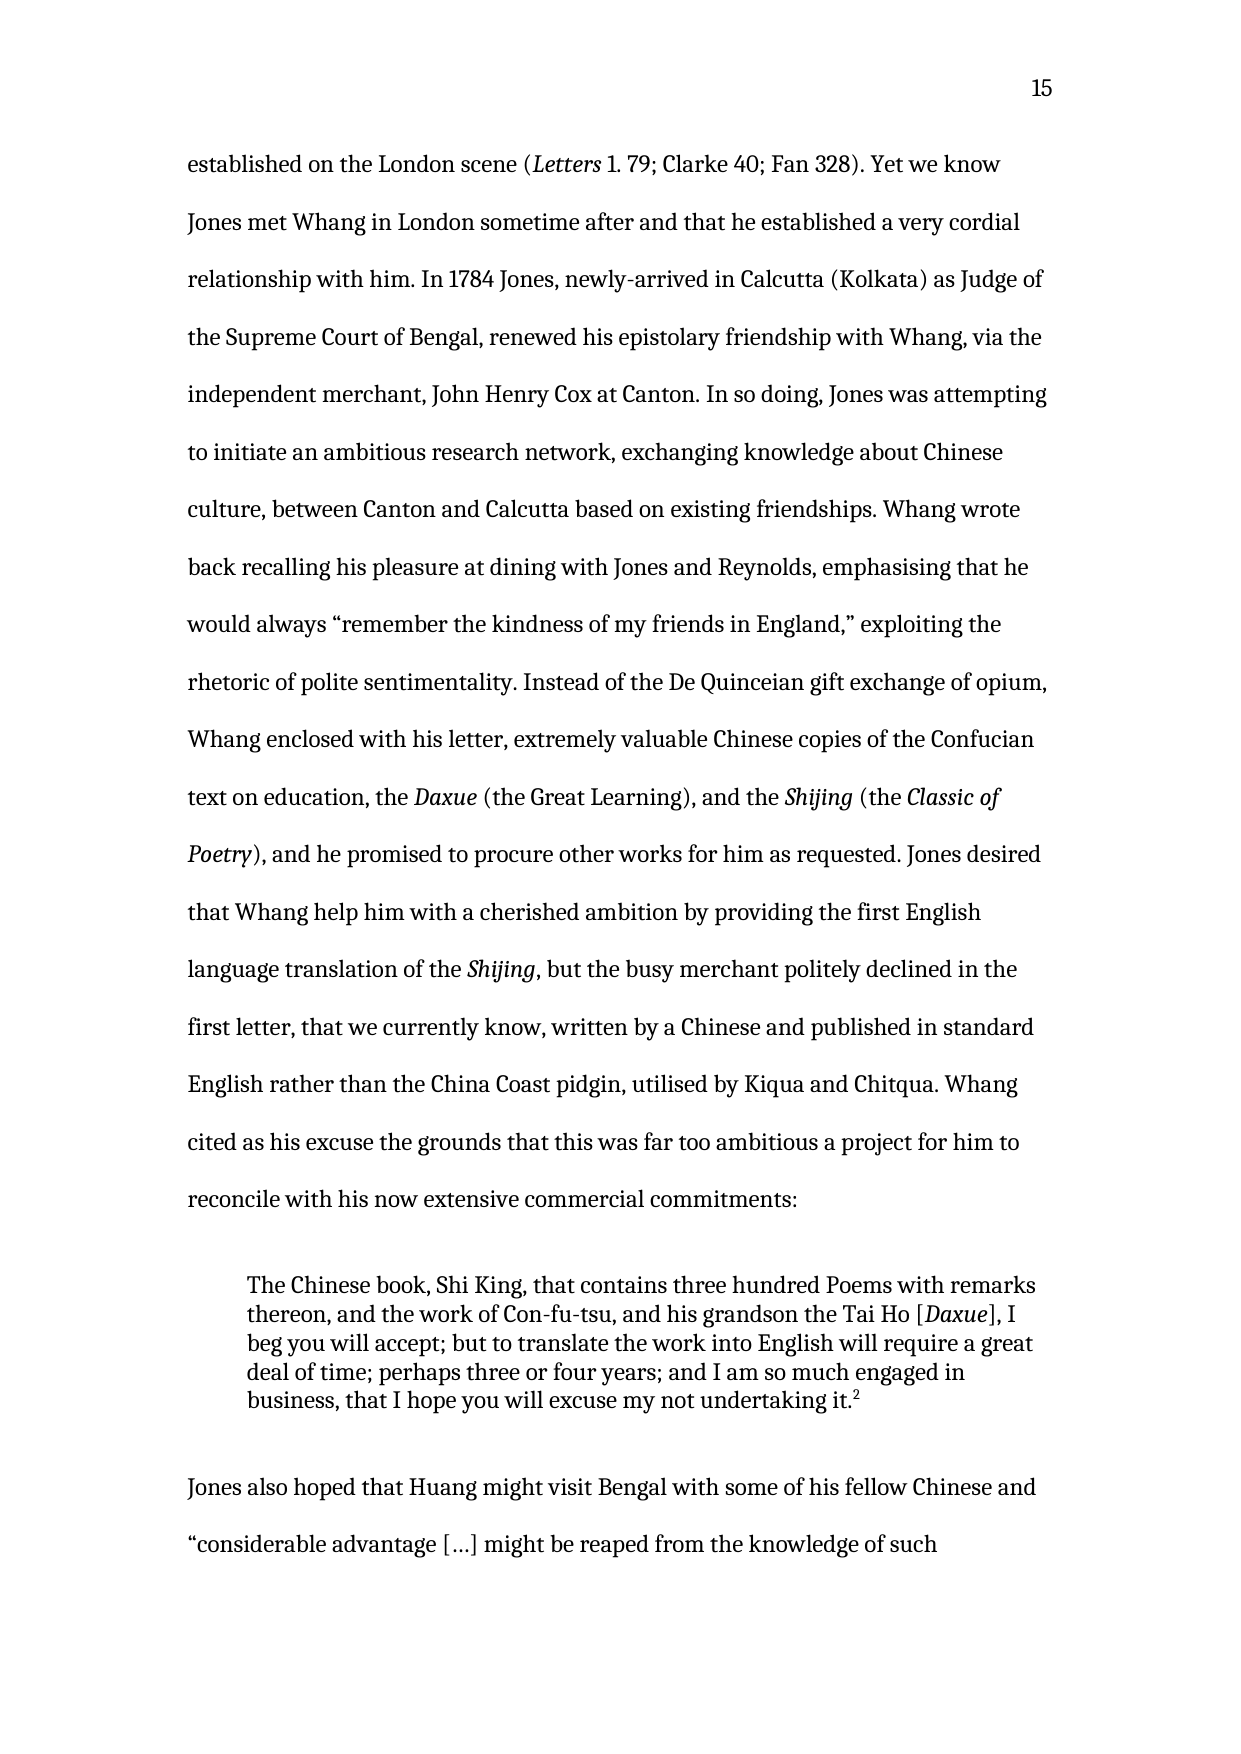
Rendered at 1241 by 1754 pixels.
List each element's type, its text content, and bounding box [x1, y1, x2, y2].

text The Chinese book, Shi King, that contains three hundred Poems with remarks thereon, and the work of Con-fu-tsu, and his grandson the Tai Ho [Daxue], I beg you will accept; but to translate the work into English will require a great deal of time; perhaps three or four years; and I am so much engaged in business, that I hope you will excuse my not undertaking it. [247, 1271, 1053, 1415]
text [187, 1472, 1053, 1559]
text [187, 150, 1053, 1214]
